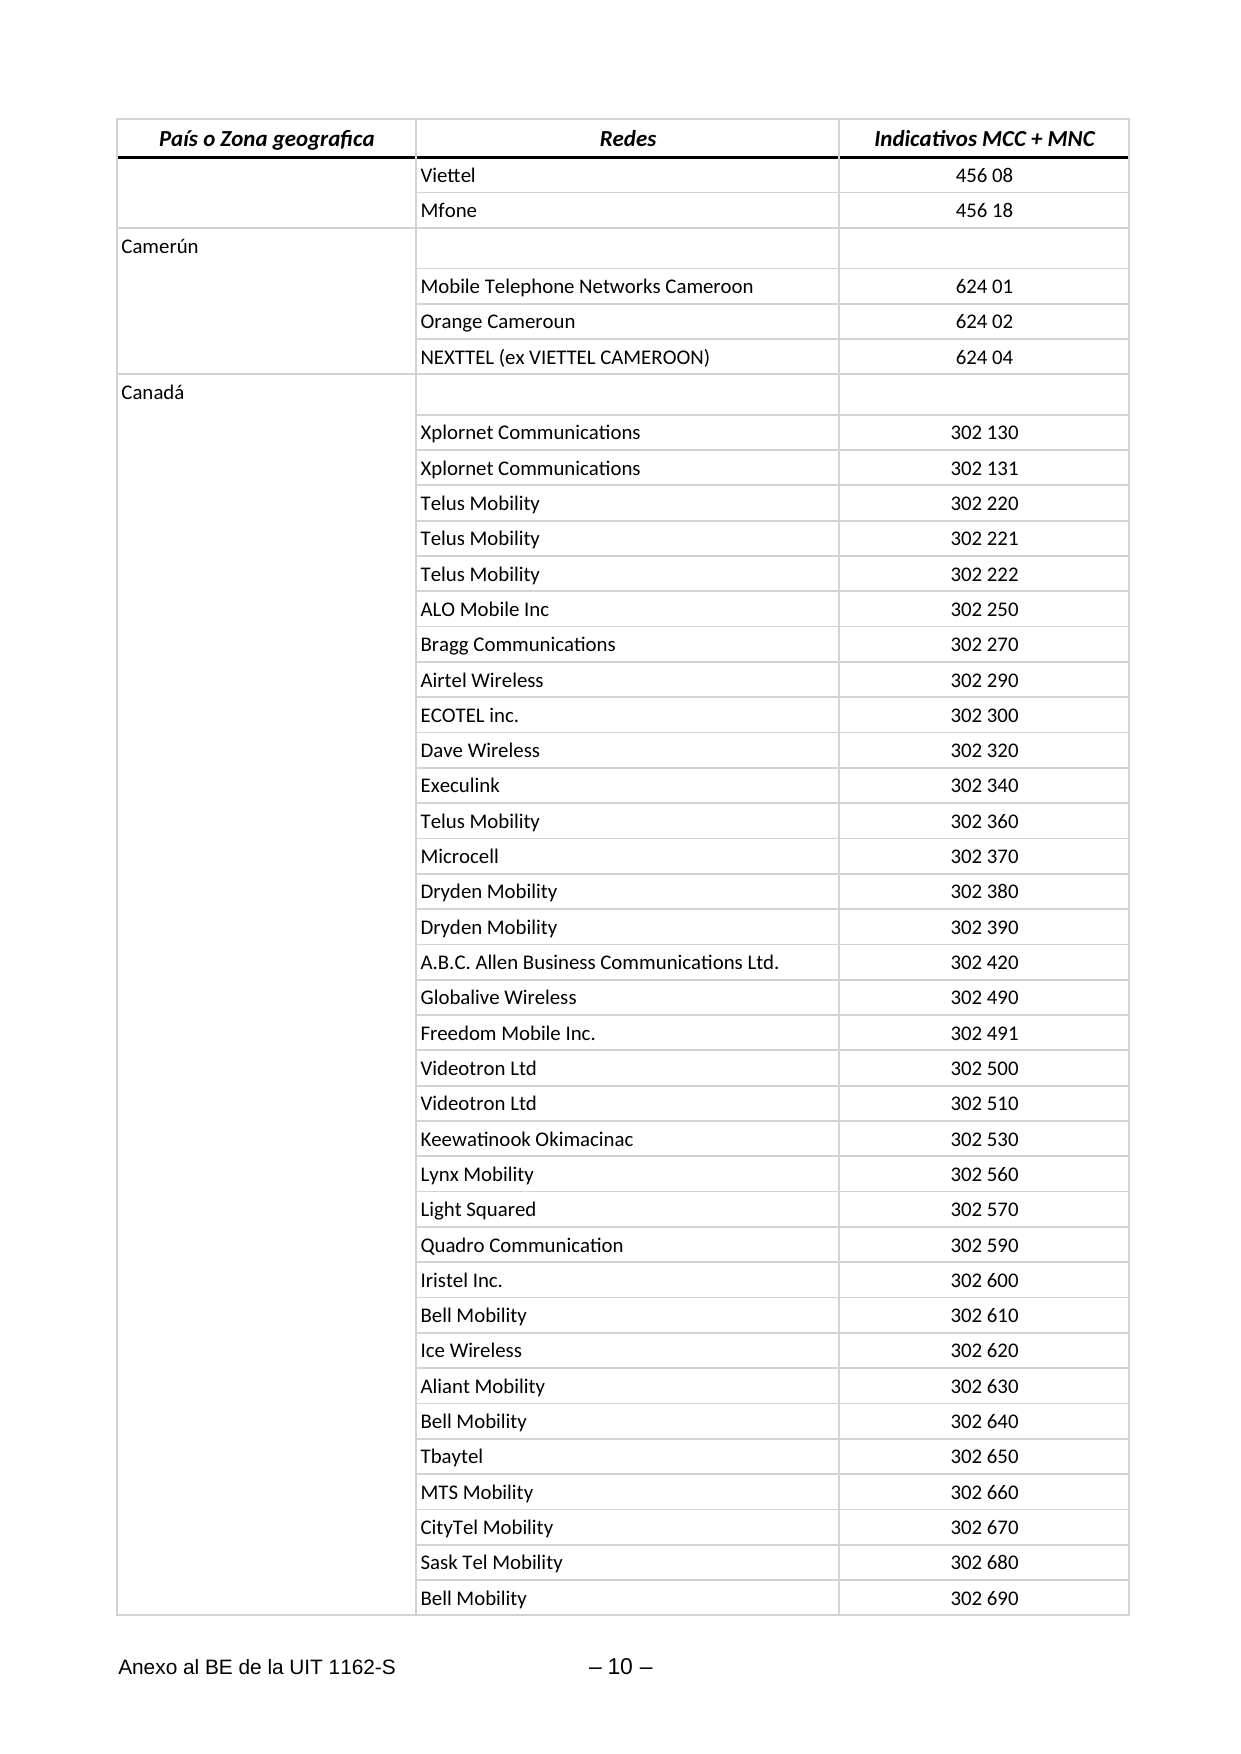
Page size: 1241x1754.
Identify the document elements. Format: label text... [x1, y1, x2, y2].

table_cell 302 500 [840, 1051, 1128, 1085]
table_cell 302 320 [840, 733, 1128, 767]
table_cell [417, 229, 838, 267]
table_cell 302 510 [840, 1087, 1128, 1120]
table_cell NEXTTEL (ex VIETTEL CAMEROON) [417, 340, 838, 373]
table_header Indicativos MCC + MNC [840, 120, 1128, 156]
table_cell 302 370 [840, 839, 1128, 873]
table_cell Execulink [417, 769, 838, 802]
table_cell 302 380 [840, 875, 1128, 908]
table_cell Telus Mobility [417, 522, 838, 555]
table_header Redes [417, 120, 838, 156]
table_cell 302 131 [840, 451, 1128, 484]
table_cell Aliant Mobility [417, 1369, 838, 1402]
table_cell 624 01 [840, 269, 1128, 303]
table_cell Mobile Telephone Networks Cameroon [417, 269, 838, 303]
table_cell Bell Mobility [417, 1298, 838, 1332]
table_cell 302 530 [840, 1122, 1128, 1155]
table_cell 302 490 [840, 981, 1128, 1014]
table_cell 302 300 [840, 698, 1128, 732]
table_cell Telus Mobility [417, 486, 838, 520]
table_cell 302 222 [840, 557, 1128, 590]
table_cell 302 221 [840, 522, 1128, 555]
table_cell [840, 375, 1128, 414]
table_cell Dryden Mobility [417, 910, 838, 943]
table_cell Videotron Ltd [417, 1051, 838, 1085]
table_cell 302 420 [840, 945, 1128, 979]
table_cell 302 390 [840, 910, 1128, 943]
table_cell 302 130 [840, 416, 1128, 449]
table_cell 624 04 [840, 340, 1128, 373]
table_cell 456 08 [840, 159, 1128, 192]
table_cell 456 18 [840, 193, 1128, 227]
table_cell 302 560 [840, 1157, 1128, 1191]
table_cell ALO Mobile Inc [417, 592, 838, 626]
table_cell Globalive Wireless [417, 981, 838, 1014]
table_cell Airtel Wireless [417, 663, 838, 696]
table_cell MTS Mobility [417, 1475, 838, 1508]
table_cell Xplornet Communications [417, 416, 838, 449]
table_cell 302 620 [840, 1334, 1128, 1367]
table_cell 302 220 [840, 486, 1128, 520]
table_cell Camerún [118, 229, 415, 373]
table_cell 302 250 [840, 592, 1128, 626]
table_cell Ice Wireless [417, 1334, 838, 1367]
table_cell 302 680 [840, 1546, 1128, 1579]
table_cell Mfone [417, 193, 838, 227]
table_cell Orange Cameroun [417, 305, 838, 338]
table_cell A.B.C. Allen Business Communications Ltd. [417, 945, 838, 979]
table_cell 302 270 [840, 627, 1128, 661]
table_cell CityTel Mobility [417, 1510, 838, 1544]
table_cell Bell Mobility [417, 1581, 838, 1614]
table_cell Bell Mobility [417, 1404, 838, 1438]
table_cell Viettel [417, 159, 838, 192]
table_cell 302 640 [840, 1404, 1128, 1438]
table_cell Light Squared [417, 1192, 838, 1226]
table_cell Canadá [118, 375, 415, 1614]
table_cell 302 600 [840, 1263, 1128, 1297]
table_cell Xplornet Communications [417, 451, 838, 484]
table_cell Lynx Mobility [417, 1157, 838, 1191]
table_cell Videotron Ltd [417, 1087, 838, 1120]
table_cell Freedom Mobile Inc. [417, 1016, 838, 1049]
table_cell 302 290 [840, 663, 1128, 696]
table_cell 302 590 [840, 1228, 1128, 1261]
table_cell Keewatinook Okimacinac [417, 1122, 838, 1155]
table_header País o Zona geografica [118, 120, 415, 156]
table_cell Sask Tel Mobility [417, 1546, 838, 1579]
table_cell 624 02 [840, 305, 1128, 338]
table_cell 302 630 [840, 1369, 1128, 1402]
table_cell Dave Wireless [417, 733, 838, 767]
table_cell 302 670 [840, 1510, 1128, 1544]
table_cell 302 650 [840, 1440, 1128, 1473]
table_cell 302 360 [840, 804, 1128, 837]
table_cell 302 570 [840, 1192, 1128, 1226]
table_cell 302 660 [840, 1475, 1128, 1508]
table_cell Microcell [417, 839, 838, 873]
table_cell 302 610 [840, 1298, 1128, 1332]
table_cell 302 690 [840, 1581, 1128, 1614]
table_cell Dryden Mobility [417, 875, 838, 908]
table_cell [417, 375, 838, 414]
table_cell Iristel Inc. [417, 1263, 838, 1297]
table_cell 302 340 [840, 769, 1128, 802]
table_cell Quadro Communication [417, 1228, 838, 1261]
table_cell ECOTEL inc. [417, 698, 838, 732]
table_cell Bragg Communications [417, 627, 838, 661]
table_cell Telus Mobility [417, 557, 838, 590]
table_cell 302 491 [840, 1016, 1128, 1049]
table_cell Tbaytel [417, 1440, 838, 1473]
table_cell [840, 229, 1128, 267]
table_cell Telus Mobility [417, 804, 838, 837]
